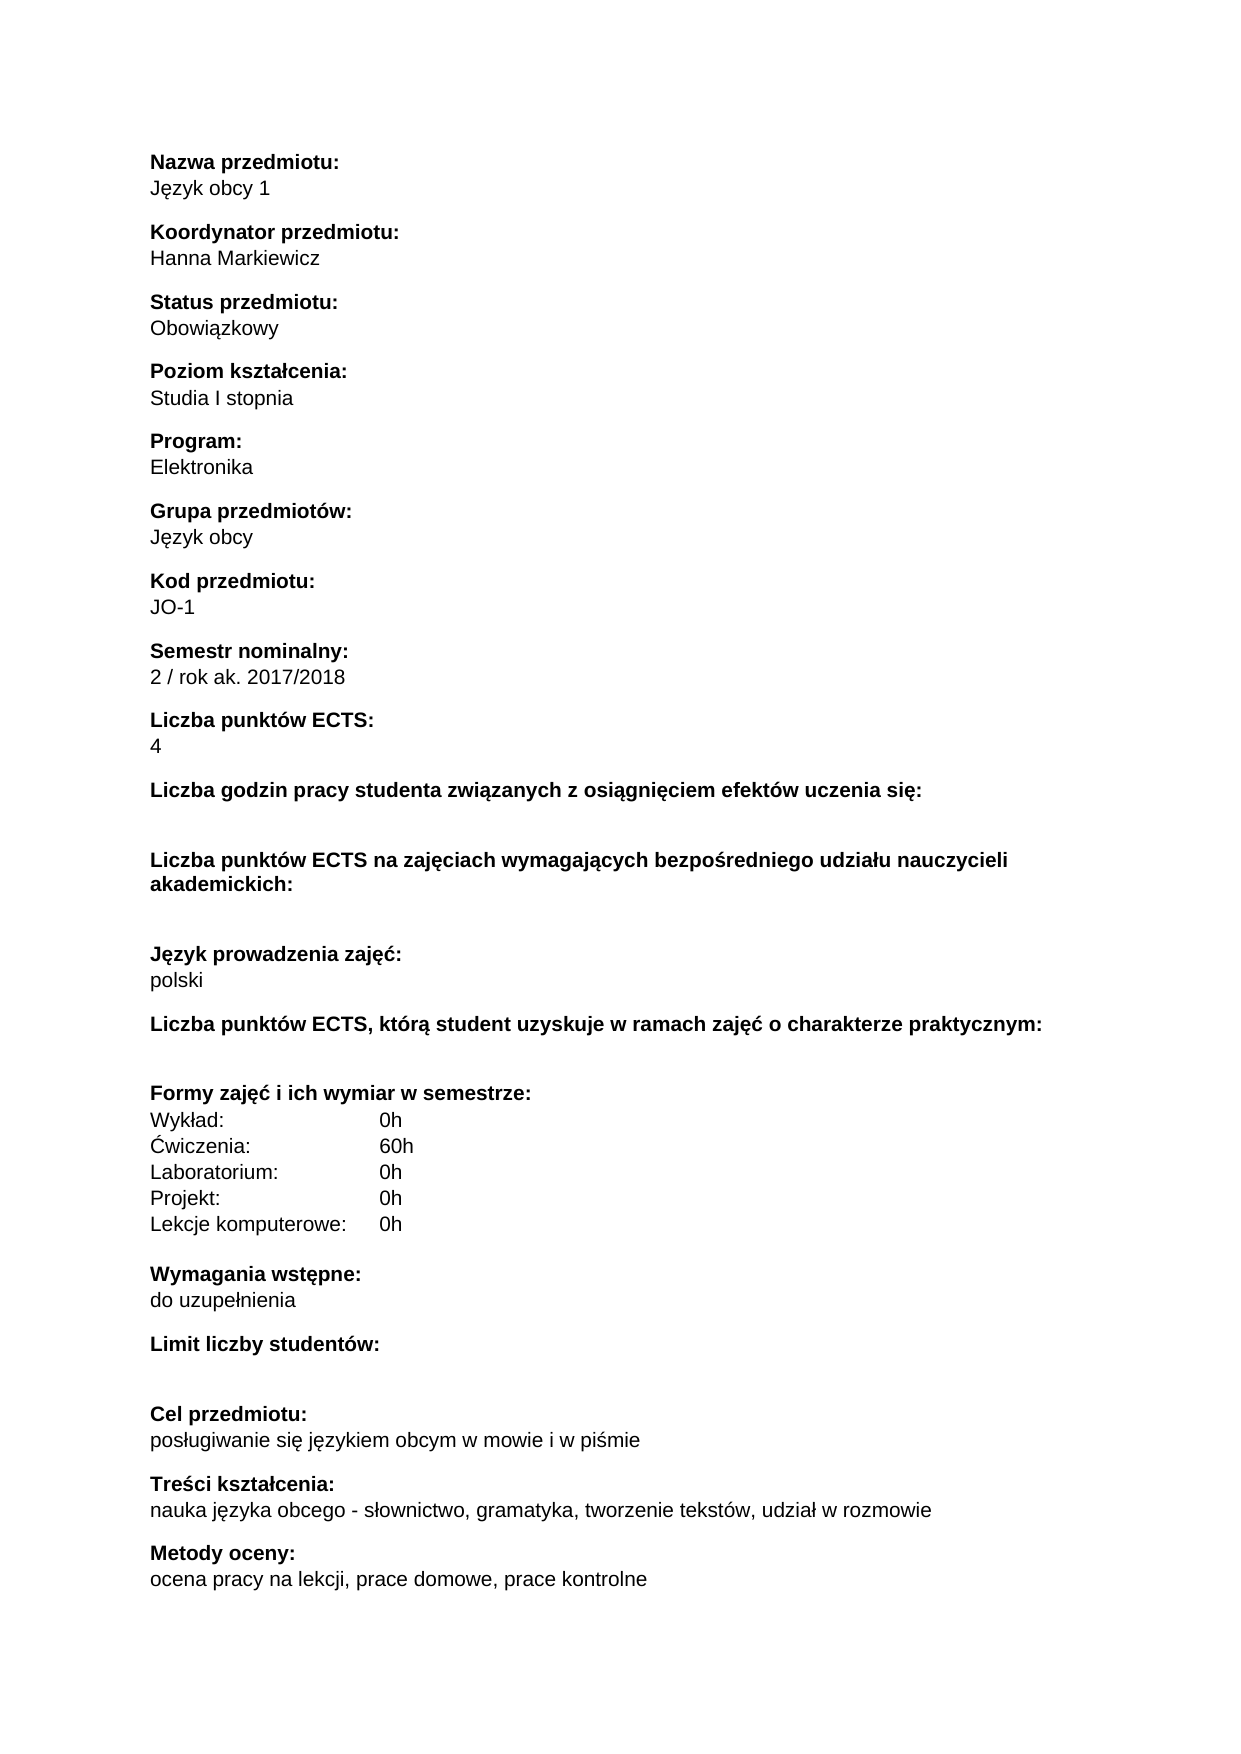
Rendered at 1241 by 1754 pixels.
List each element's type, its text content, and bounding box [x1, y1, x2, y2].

text Treści kształcenia: [150, 1471, 1090, 1495]
table_cell 0h [369, 1210, 597, 1236]
text Semestr nominalny: [150, 638, 1090, 662]
text Liczba punktów ECTS, którą student uzyskuje w ramach zajęć o charakterze praktycznym: [150, 1011, 1090, 1035]
text Grupa przedmiotów: [150, 499, 1090, 523]
table_cell 60h [369, 1132, 597, 1158]
table_cell Projekt: [140, 1186, 367, 1210]
text Język obcy 1 [150, 176, 1090, 200]
text Cel przedmiotu: [150, 1402, 1090, 1426]
text Język obcy [150, 525, 1090, 549]
text posługiwanie się językiem obcym w mowie i w piśmie [150, 1428, 1090, 1452]
text JO-1 [150, 595, 1090, 619]
text 4 [150, 734, 1090, 758]
text Elektronika [150, 455, 1090, 479]
table_header 0h [369, 1108, 597, 1132]
text Metody oceny: [150, 1541, 1090, 1565]
text Kod przedmiotu: [150, 569, 1090, 593]
text Hanna Markiewicz [150, 246, 1090, 270]
text Język prowadzenia zajęć: [150, 942, 1090, 966]
text Limit liczby studentów: [150, 1332, 1090, 1356]
text Obowiązkowy [150, 316, 1090, 339]
text Liczba godzin pracy studenta związanych z osiągnięciem efektów uczenia się: [150, 778, 1090, 802]
text Studia I stopnia [150, 385, 1090, 409]
table_cell 0h [369, 1184, 597, 1210]
text ocena pracy na lekcji, prace domowe, prace kontrolne [150, 1567, 1090, 1591]
text Wymagania wstępne: [150, 1262, 1090, 1286]
text do uzupełnienia [150, 1288, 1090, 1312]
text Liczba punktów ECTS: [150, 708, 1090, 732]
table_cell Lekcje komputerowe: [140, 1212, 367, 1236]
text polski [150, 968, 1090, 992]
text nauka języka obcego - słownictwo, gramatyka, tworzenie tekstów, udział w rozmowie [150, 1497, 1090, 1521]
text Poziom kształcenia: [150, 359, 1090, 383]
text Nazwa przedmiotu: [150, 150, 1090, 174]
text Program: [150, 429, 1090, 453]
table_cell Laboratorium: [140, 1160, 367, 1184]
text Formy zajęć i ich wymiar w semestrze: [150, 1081, 1090, 1105]
table_cell Ćwiczenia: [140, 1134, 367, 1158]
text Liczba punktów ECTS na zajęciach wymagających bezpośredniego udziału nauczycieli akademickich: [150, 848, 1090, 896]
text Status przedmiotu: [150, 289, 1090, 313]
text 2 / rok ak. 2017/2018 [150, 664, 1090, 688]
text Koordynator przedmiotu: [150, 220, 1090, 244]
table_cell 0h [369, 1158, 597, 1184]
table_header Wykład: [140, 1108, 367, 1132]
